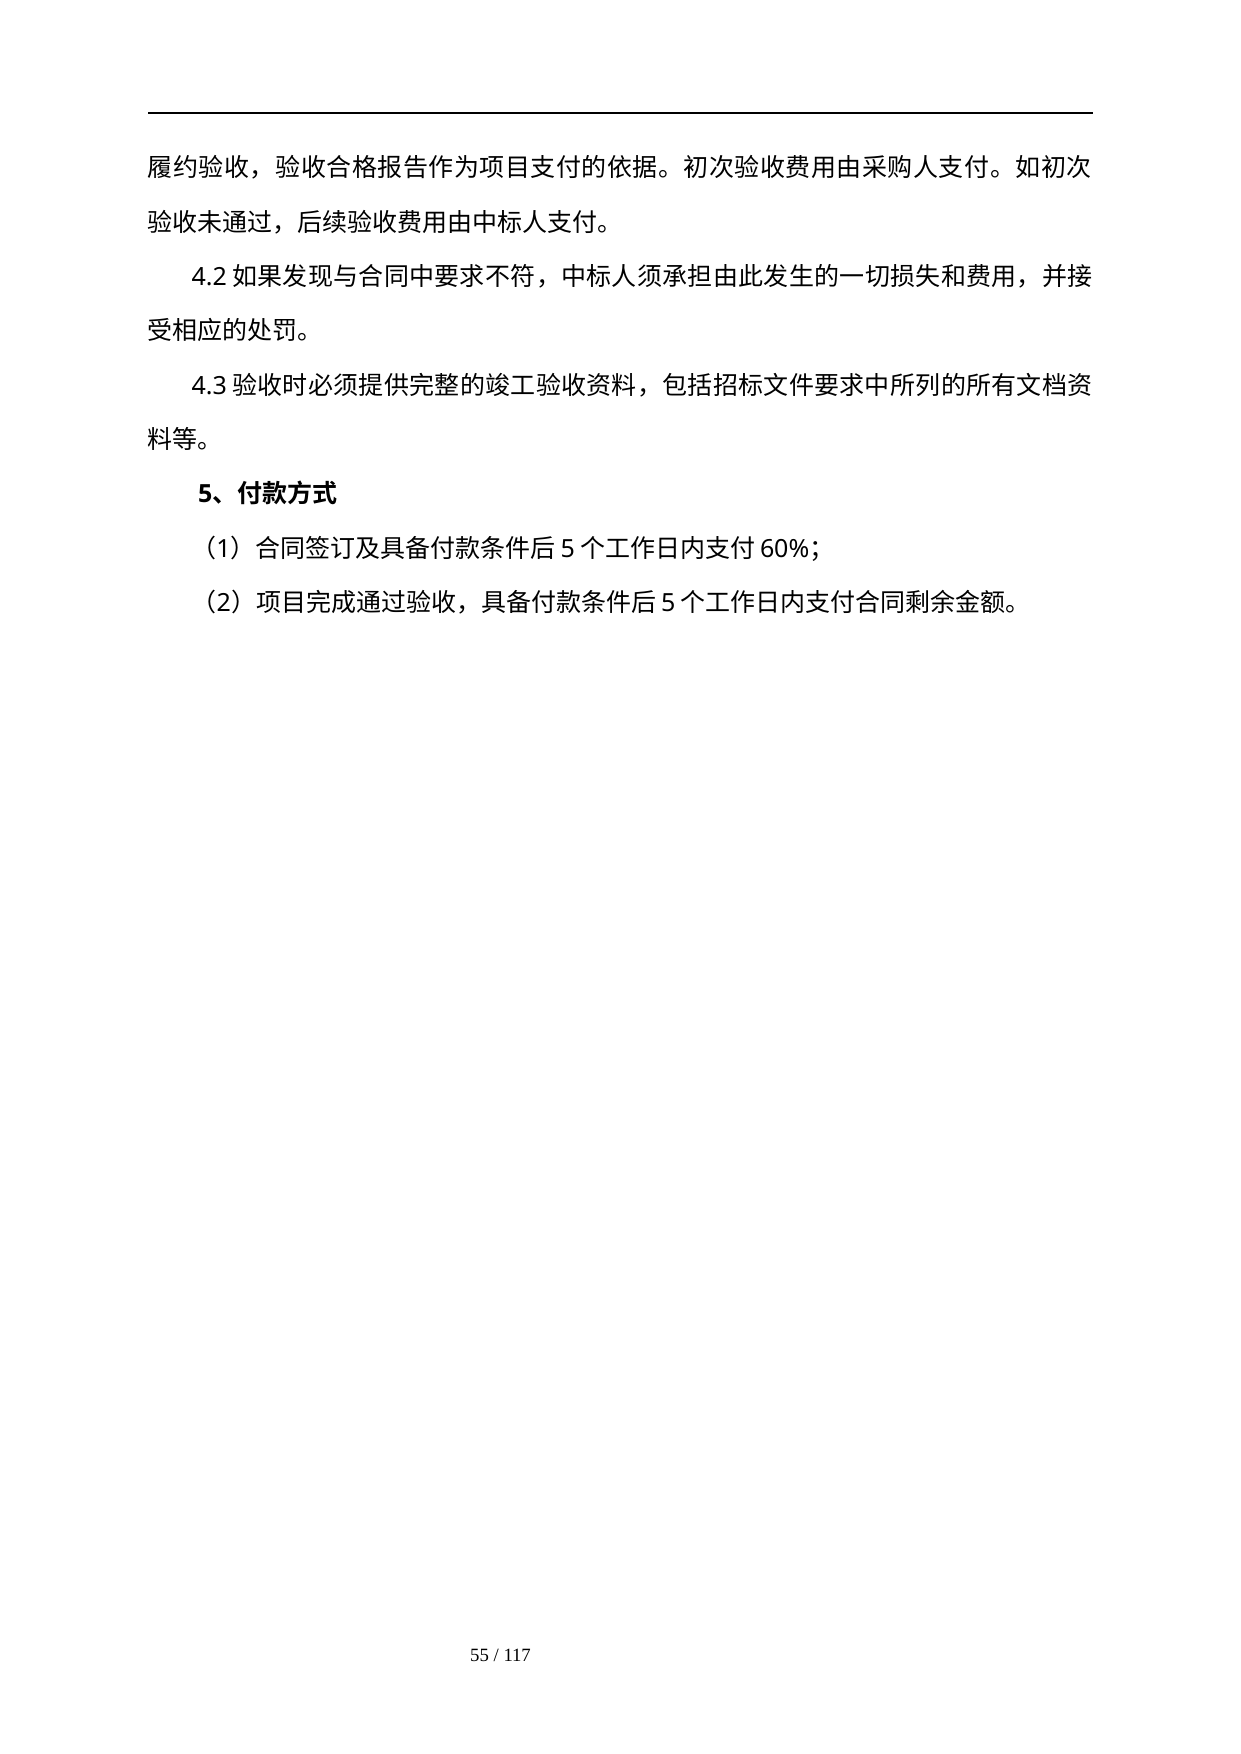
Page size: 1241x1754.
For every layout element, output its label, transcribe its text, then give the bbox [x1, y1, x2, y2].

text （2）项目完成通过验收，具备付款条件后5个工作日内支付合同剩余金额。 [148, 583, 1093, 619]
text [148, 148, 1093, 238]
list （1）合同签订及具备付款条件后5个工作日内支付60%； [186, 528, 1093, 564]
text 4.3验收时必须提供完整的竣工验收资料，包括招标文件要求中所列的所有文档资料等。 [148, 365, 1093, 456]
text 4.2如果发现与合同中要求不符，中标人须承担由此发生的一切损失和费用，并接受相应的处罚。 [148, 256, 1093, 347]
list 付款方式 [148, 474, 1093, 510]
